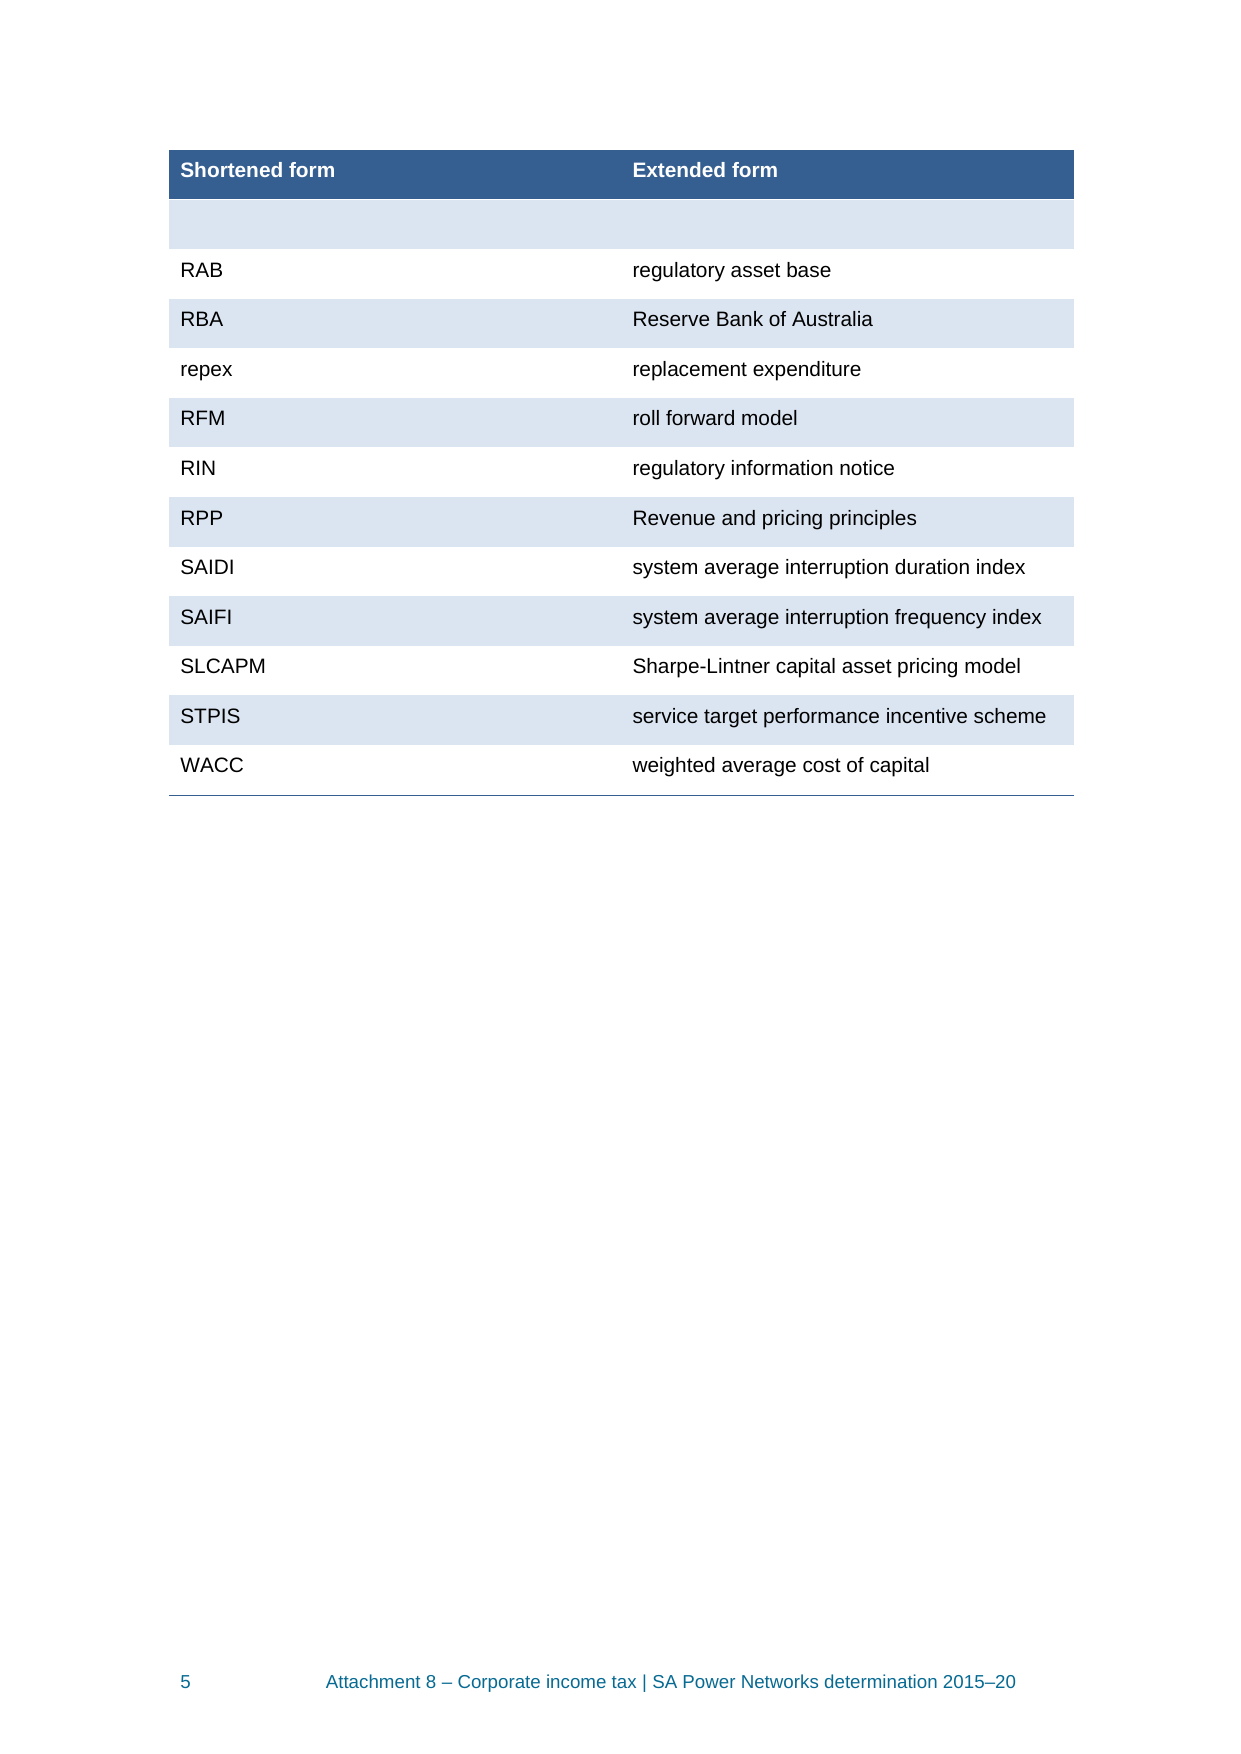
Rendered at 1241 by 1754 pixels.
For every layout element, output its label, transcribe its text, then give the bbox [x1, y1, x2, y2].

table_cell roll forward model [621, 398, 1074, 447]
table_cell service target performance incentive scheme [621, 695, 1074, 745]
table_cell PTRM [169, 200, 621, 249]
table_cell regulatory asset base [621, 249, 1074, 299]
table_cell weighted average cost of capital [621, 745, 1074, 794]
table_cell SLCAPM [169, 646, 621, 695]
table_cell Sharpe-Lintner capital asset pricing model [621, 646, 1074, 695]
picture [379, 1678, 383, 1688]
table_cell RFM [169, 398, 621, 447]
table_cell WACC [169, 745, 621, 794]
table_cell system average interruption duration index [621, 547, 1074, 596]
table_cell post-tax revenue model [621, 200, 1074, 249]
table_cell RIN [169, 448, 621, 497]
table_cell replacement expenditure [621, 348, 1074, 398]
table_cell regulatory information notice [621, 448, 1074, 497]
table_cell repex [169, 348, 621, 398]
table_cell Revenue and pricing principles [621, 497, 1074, 547]
table_cell STPIS [169, 695, 621, 745]
table_cell RPP [169, 497, 621, 547]
table_cell Reserve Bank of Australia [621, 299, 1074, 348]
table_cell RBA [169, 299, 621, 348]
picture [867, 1678, 871, 1688]
table_header Extended form [621, 150, 1074, 199]
table_header Shortened form [169, 150, 621, 199]
table_cell system average interruption frequency index [621, 596, 1074, 646]
table_cell SAIDI [169, 547, 621, 596]
table_cell SAIFI [169, 596, 621, 646]
table_cell RAB [169, 249, 621, 299]
